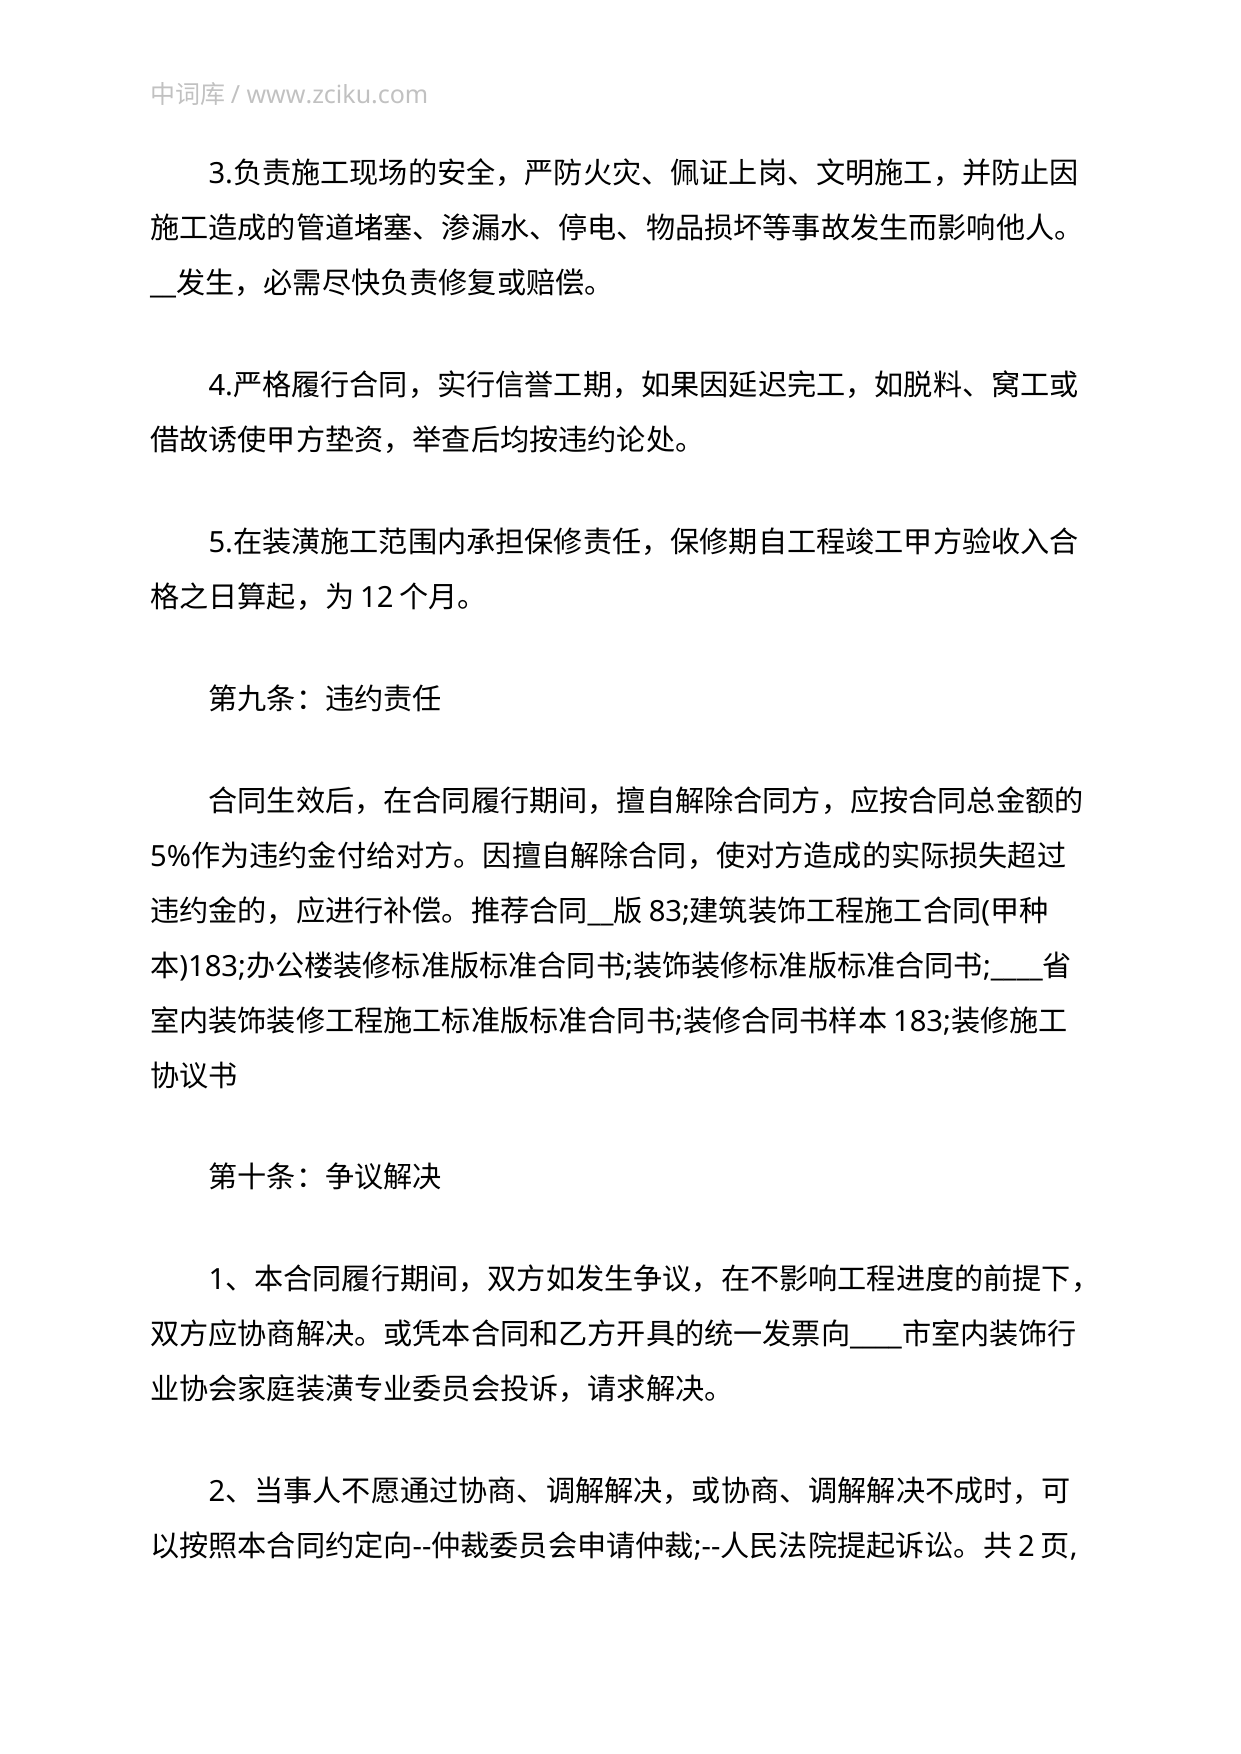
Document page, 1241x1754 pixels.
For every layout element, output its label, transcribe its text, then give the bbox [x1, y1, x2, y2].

text 4.严格履行合同，实行信誉工期，如果因延迟完工，如脱料、窝工或借故诱使甲方垫资，举查后均按违约论处。 [150, 362, 1090, 459]
text 1、本合同履行期间，双方如发生争议，在不影响工程进度的前提下，双方应协商解决。或凭本合同和乙方开具的统一发票向____市室内装饰行业协会家庭装潢专业委员会投诉，请求解决。 [150, 1256, 1090, 1408]
text 第九条：违约责任 [150, 676, 1090, 718]
text 3.负责施工现场的安全，严防火灾、佩证上岗、文明施工，并防止因施工造成的管道堵塞、渗漏水、停电、物品损坏等事故发生而影响他人。__发生，必需尽快负责修复或赔偿。 [150, 150, 1090, 302]
text 第十条：争议解决 [150, 1154, 1090, 1196]
text 5.在装潢施工范围内承担保修责任，保修期自工程竣工甲方验收入合格之日算起，为12个月。 [150, 519, 1090, 616]
text 合同生效后，在合同履行期间，擅自解除合同方，应按合同总金额的5%作为违约金付给对方。因擅自解除合同，使对方造成的实际损失超过违约金的，应进行补偿。推荐合同__版83;建筑装饰工程施工合同(甲种本)183;办公楼装修标准版标准合同书;装饰装修标准版标准合同书;____省室内装饰装修工程施工标准版标准合同书;装修合同书样本183;装修施工协议书 [150, 777, 1090, 1094]
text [150, 1468, 1090, 1565]
